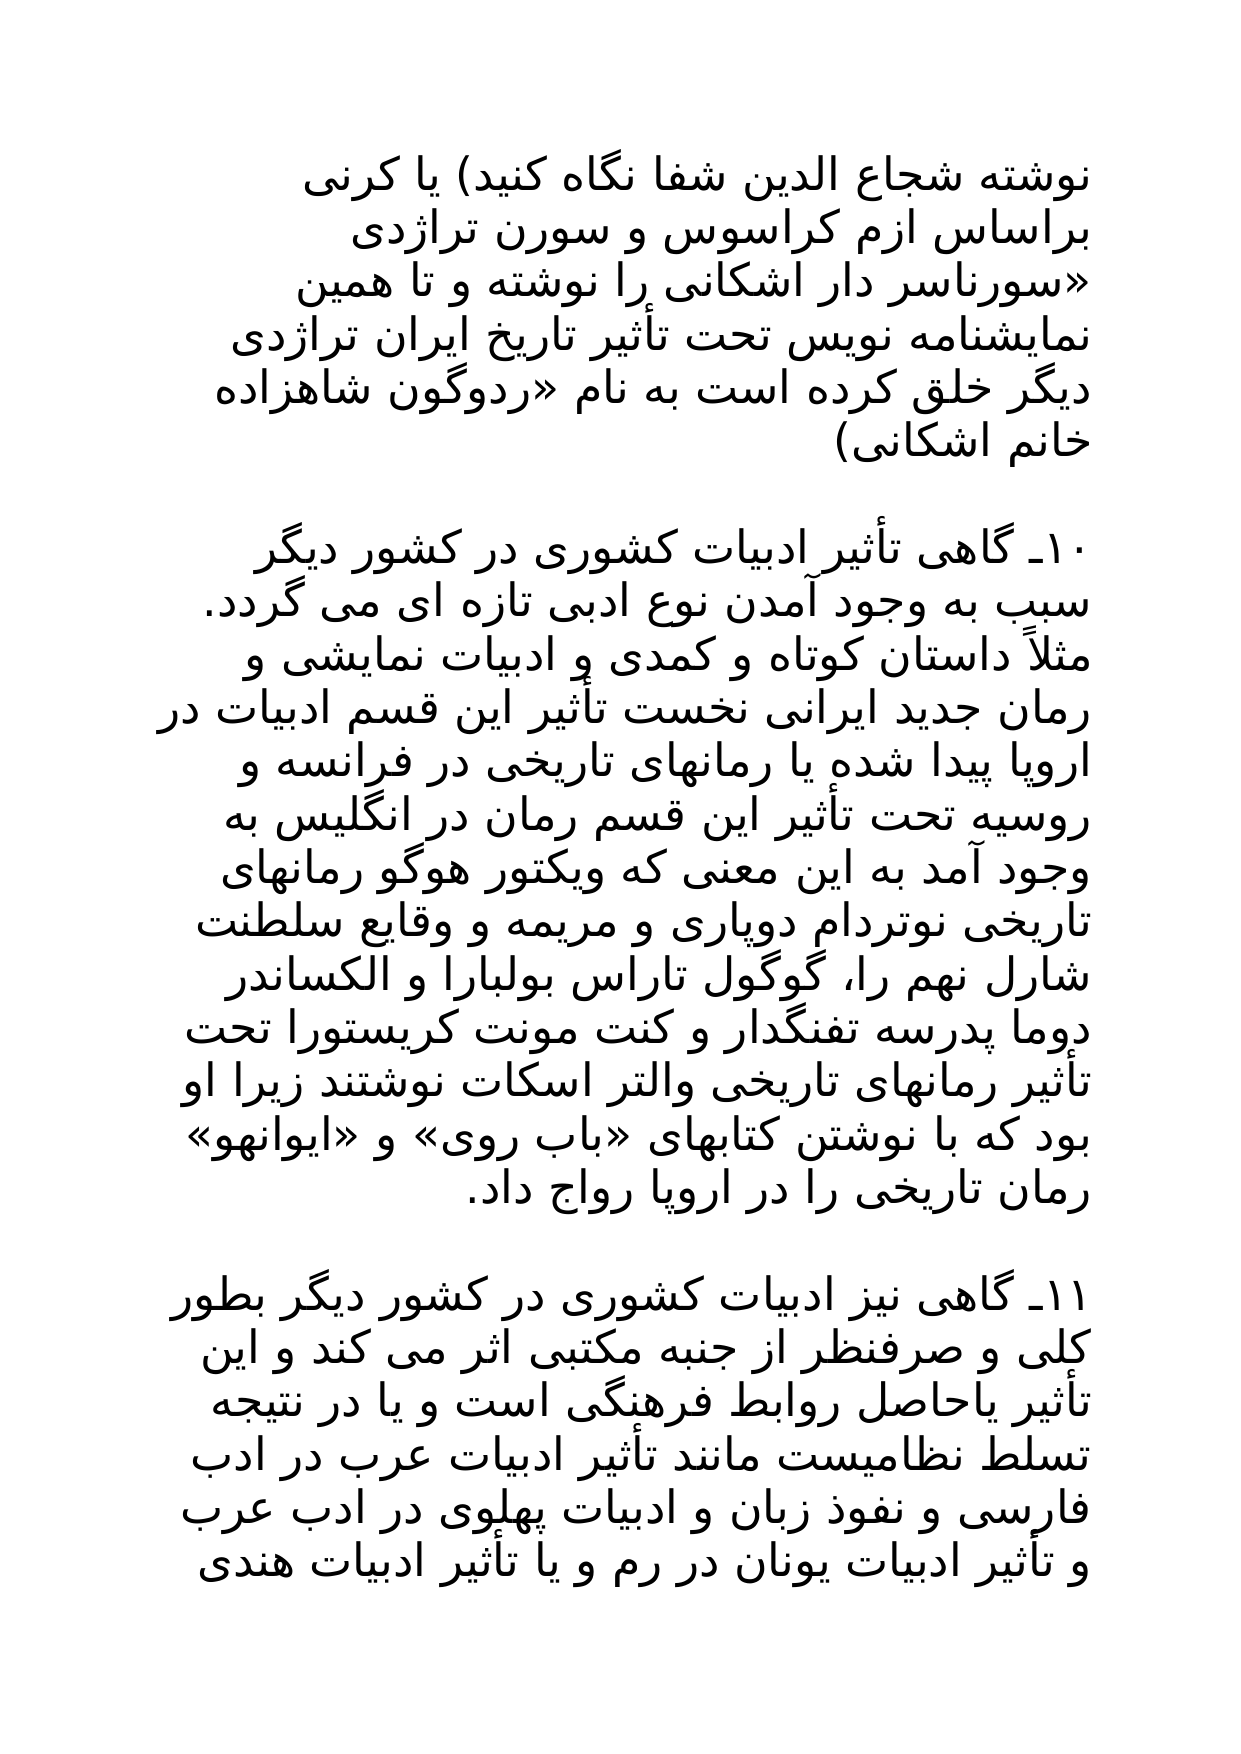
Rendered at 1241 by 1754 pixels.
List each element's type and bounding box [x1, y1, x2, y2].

text [148, 148, 1093, 1588]
